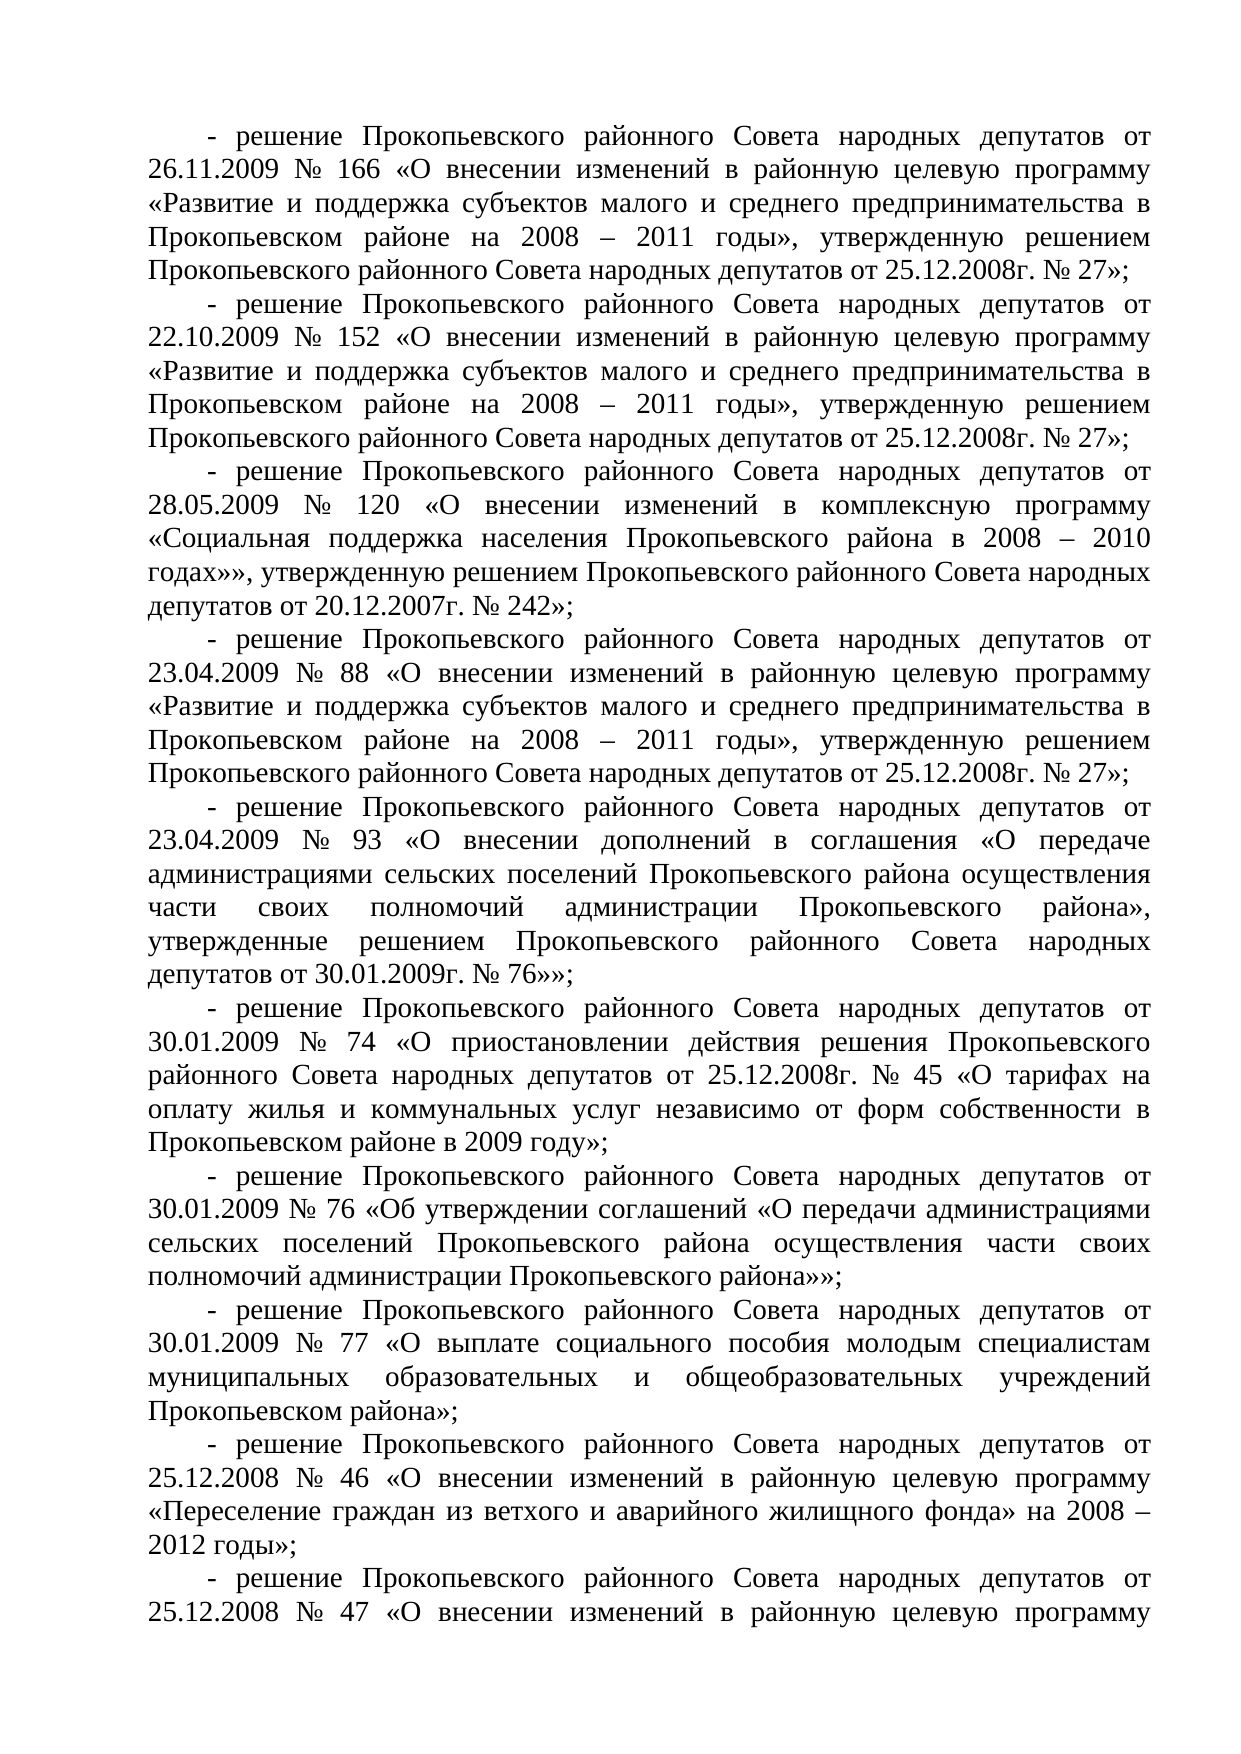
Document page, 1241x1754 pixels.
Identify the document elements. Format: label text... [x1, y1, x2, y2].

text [148, 1560, 1152, 1627]
text - решение Прокопьевского районного Совета народных депутатов от 22.10.2009 № 152 «О внесении изменений в районную целевую программу «Развитие и поддержка субъектов малого и среднего предпринимательства в Прокопьевском районе на 2008 – 2011 годы», утвержденную решением Прокопьевского районного Совета народных депутатов от 25.12.2008г. № 27»; [148, 286, 1152, 453]
text - решение Прокопьевского районного Совета народных депутатов от 30.01.2009 № 77 «О выплате социального пособия молодым специалистам муниципальных образовательных и общеобразовательных учреждений Прокопьевском района»; [148, 1292, 1152, 1426]
text - решение Прокопьевского районного Совета народных депутатов от 30.01.2009 № 76 «Об утверждении соглашений «О передачи администрациями сельских поселений Прокопьевского района осуществления части своих полномочий администрации Прокопьевского района»»; [148, 1158, 1152, 1292]
text - решение Прокопьевского районного Совета народных депутатов от 26.11.2009 № 166 «О внесении изменений в районную целевую программу «Развитие и поддержка субъектов малого и среднего предпринимательства в Прокопьевском районе на 2008 – 2011 годы», утвержденную решением Прокопьевского районного Совета народных депутатов от 25.12.2008г. № 27»; [148, 118, 1152, 286]
text - решение Прокопьевского районного Совета народных депутатов от 23.04.2009 № 88 «О внесении изменений в районную целевую программу «Развитие и поддержка субъектов малого и среднего предпринимательства в Прокопьевском районе на 2008 – 2011 годы», утвержденную решением Прокопьевского районного Совета народных депутатов от 25.12.2008г. № 27»; [148, 621, 1152, 789]
text - решение Прокопьевского районного Совета народных депутатов от 25.12.2008 № 46 «О внесении изменений в районную целевую программу «Переселение граждан из ветхого и аварийного жилищного фонда» на 2008 – 2012 годы»; [148, 1426, 1152, 1560]
text - решение Прокопьевского районного Совета народных депутатов от 28.05.2009 № 120 «О внесении изменений в комплексную программу «Социальная поддержка населения Прокопьевского района в 2008 – 2010 годах»», утвержденную решением Прокопьевского районного Совета народных депутатов от 20.12.2007г. № 242»; [148, 453, 1152, 621]
text - решение Прокопьевского районного Совета народных депутатов от 23.04.2009 № 93 «О внесении дополнений в соглашения «О передаче администрациями сельских поселений Прокопьевского района осуществления части своих полномочий администрации Прокопьевского района», утвержденные решением Прокопьевского районного Совета народных депутатов от 30.01.2009г. № 76»»; [148, 789, 1152, 990]
text - решение Прокопьевского районного Совета народных депутатов от 30.01.2009 № 74 «О приостановлении действия решения Прокопьевского районного Совета народных депутатов от 25.12.2008г. № 45 «О тарифах на оплату жилья и коммунальных услуг независимо от форм собственности в Прокопьевском районе в 2009 году»; [148, 990, 1152, 1158]
